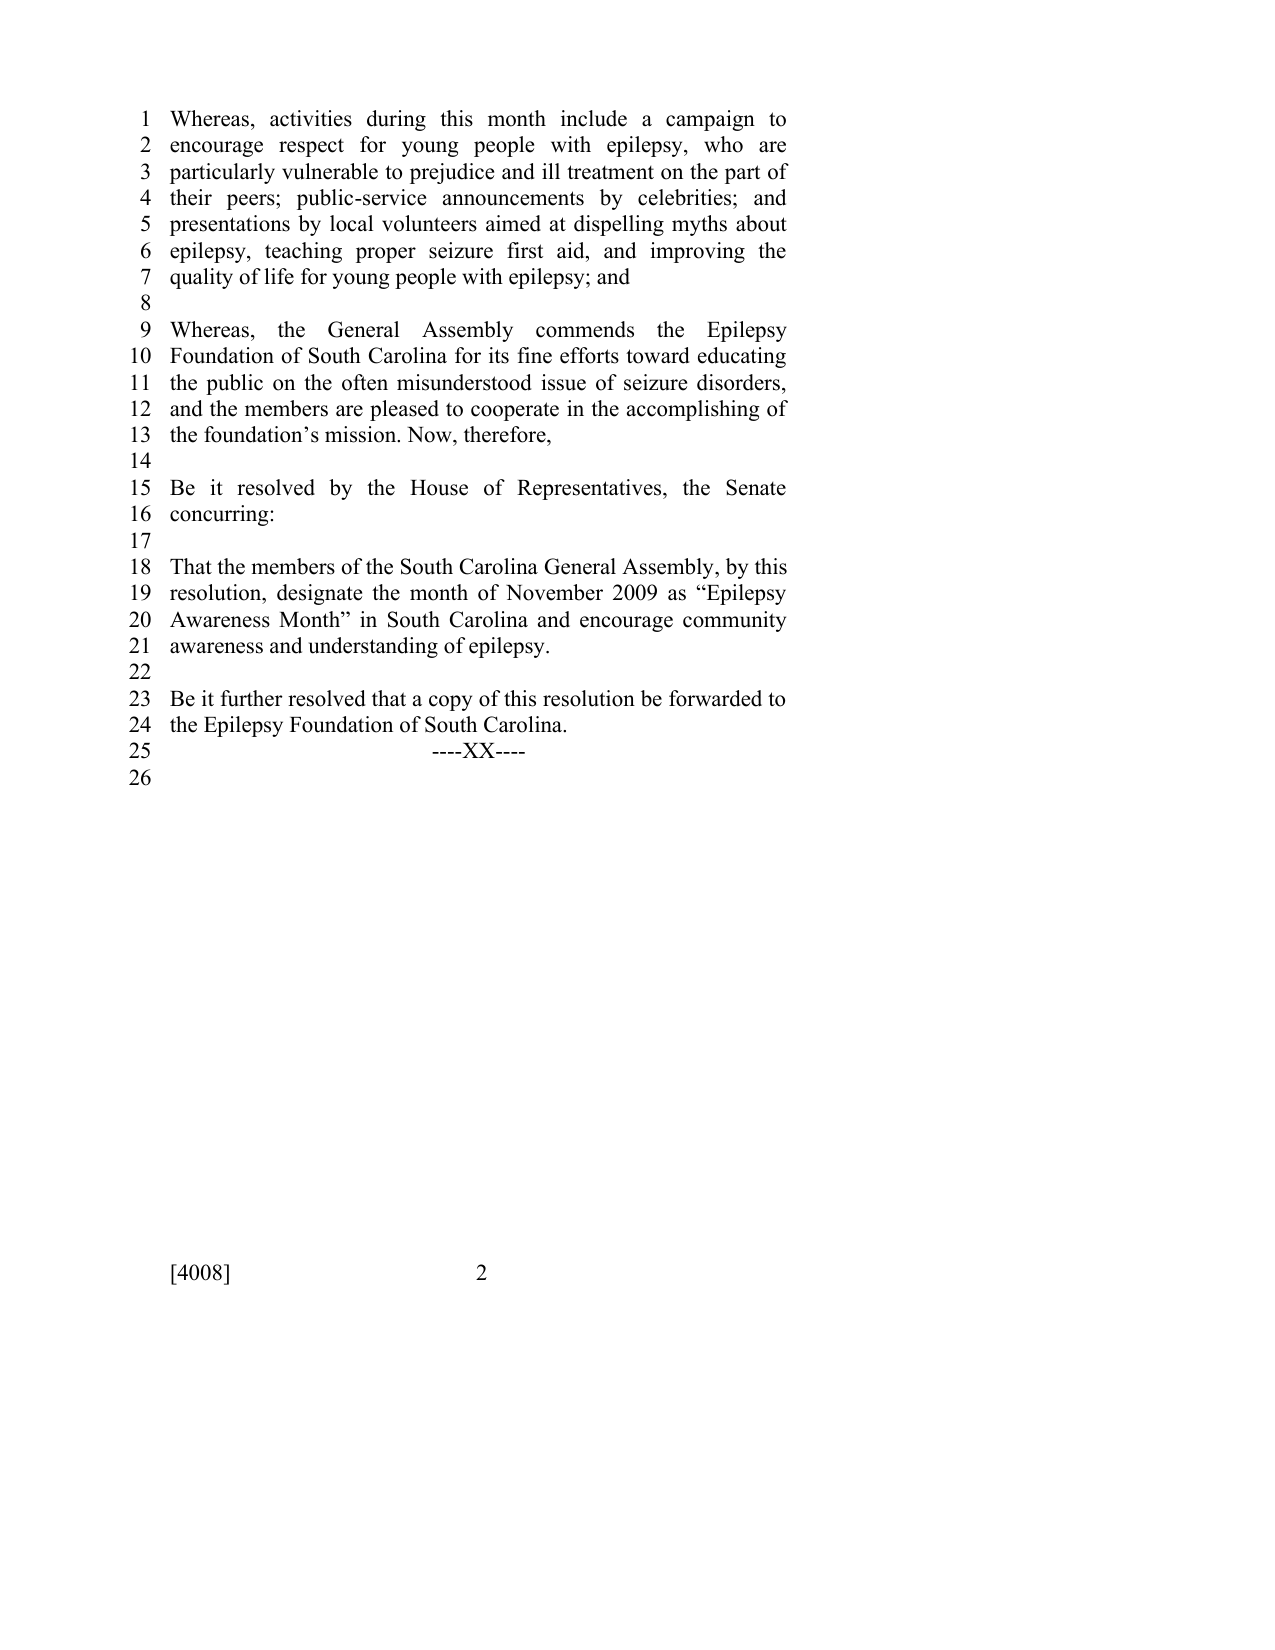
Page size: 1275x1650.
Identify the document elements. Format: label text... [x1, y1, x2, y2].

text Whereas, activities during this month include a campaign to encourage respect for young people with epilepsy, who are particularly vulnerable to prejudice and ill treatment on the part of their peers; public-service announcements by celebrities; and presentations by local volunteers aimed at dispelling myths about epilepsy, teaching proper seizure first aid, and improving the quality of life for young people with epilepsy; and [169, 105, 787, 289]
text Whereas, the General Assembly commends the Epilepsy Foundation of South Carolina for its fine efforts toward educating the public on the often misunderstood issue of seizure disorders, and the members are pleased to cooperate in the accomplishing of the foundation’s mission. Now, therefore, [169, 316, 787, 448]
text ----XX---- [169, 737, 787, 764]
text That the members of the South Carolina General Assembly, by this resolution, designate the month of November 2009 as “Epilepsy Awareness Month” in South Carolina and encourage community awareness and understanding of epilepsy. [169, 553, 787, 658]
text Be it further resolved that a copy of this resolution be forwarded to the Epilepsy Foundation of South Carolina. [169, 685, 787, 737]
text Be it resolved by the House of Representatives, the Senate concurring: [169, 474, 787, 527]
